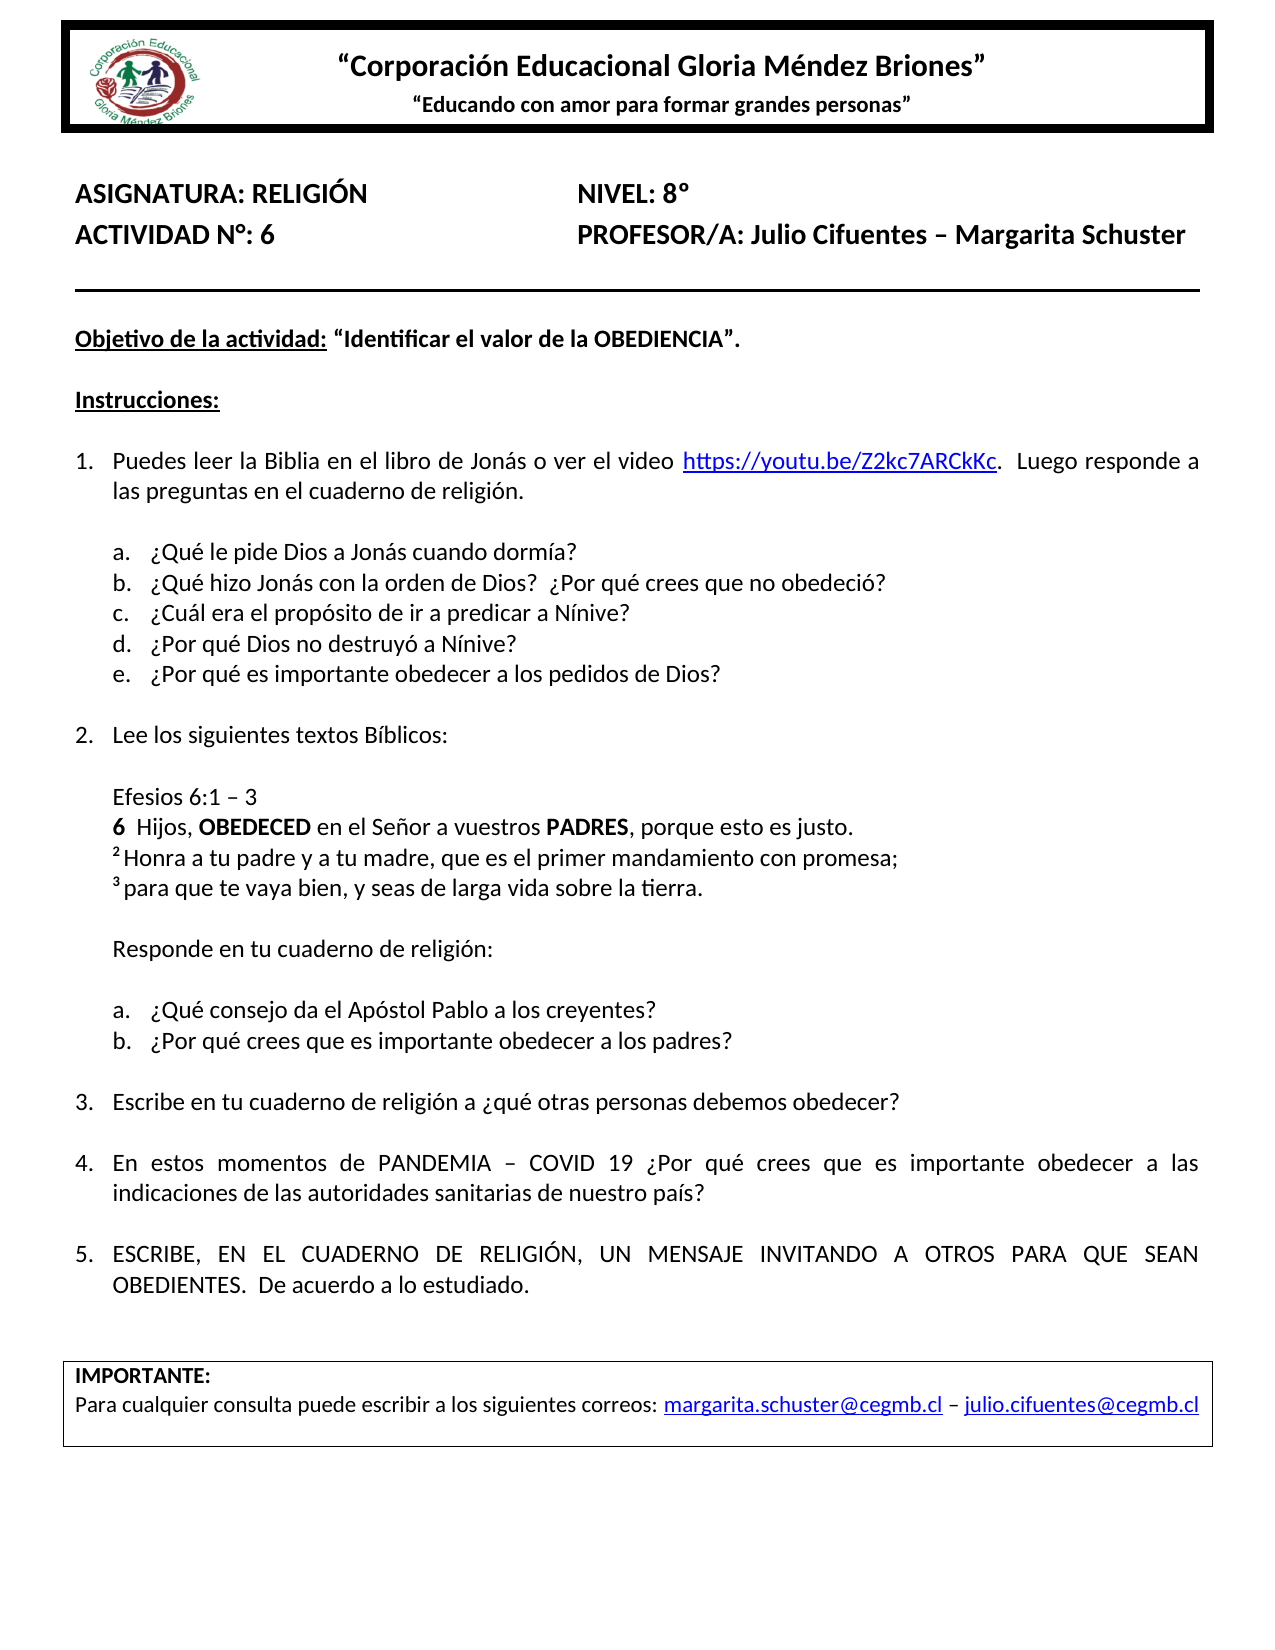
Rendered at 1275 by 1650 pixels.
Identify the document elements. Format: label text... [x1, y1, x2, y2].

list ¿Por qué Dios no destruyó a Nínive? [112, 628, 1200, 659]
list Efesios 6:1 – 3 [112, 781, 1200, 811]
table_header IMPORTANTE: Para cualquier consulta puede escribir a los siguientes correos: margarita.schuster@cegmb.cl – julio.cifuentes@cegmb.cl [64, 1362, 1212, 1446]
list En estos momentos de PANDEMIA – COVID 19 ¿Por qué crees que es importante obedecer a las indicaciones de las autoridades sanitarias de nuestro país? [75, 1147, 1200, 1208]
list ¿Por qué crees que es importante obedecer a los padres? [112, 1025, 1200, 1055]
list ESCRIBE, EN EL CUADERNO DE RELIGIÓN, UN MENSAJE INVITANDO A OTROS PARA QUE SEAN OBEDIENTES. De acuerdo a lo estudiado. [75, 1238, 1200, 1299]
list 2 Honra a tu padre y a tu madre, que es el primer mandamiento con promesa; [112, 842, 1200, 872]
list 3 para que te vaya bien, y seas de larga vida sobre la tierra. [112, 872, 1200, 903]
list Puedes leer la Biblia en el libro de Jonás o ver el video https://youtu.be/Z2kc7ARCkKc. Luego responde a las preguntas en el cuaderno de religión. [75, 445, 1200, 506]
text ASIGNATURA: RELIGIÓN NIVEL: 8º [75, 175, 1200, 211]
list ¿Qué hizo Jonás con la orden de Dios? ¿Por qué crees que no obedeció? [112, 567, 1200, 598]
list ¿Por qué es importante obedecer a los pedidos de Dios? [112, 659, 1200, 689]
list ¿Qué consejo da el Apóstol Pablo a los creyentes? [112, 994, 1200, 1025]
picture [86, 37, 205, 124]
text ACTIVIDAD N°: 6 PROFESOR/A: Julio Cifuentes – Margarita Schuster [75, 216, 1200, 252]
list ¿Cuál era el propósito de ir a predicar a Nínive? [112, 598, 1200, 628]
list Lee los siguientes textos Bíblicos: [75, 720, 1200, 750]
list Responde en tu cuaderno de religión: [112, 933, 1200, 964]
list Escribe en tu cuaderno de religión a ¿qué otras personas debemos obedecer? [75, 1086, 1200, 1116]
text Objetivo de la actividad: “Identificar el valor de la OBEDIENCIA”. [75, 323, 1200, 353]
list ¿Qué le pide Dios a Jonás cuando dormía? [112, 537, 1200, 567]
text Instrucciones: [75, 384, 1200, 414]
list 6 Hijos, OBEDECED en el Señor a vuestros PADRES, porque esto es justo. [112, 811, 1200, 842]
